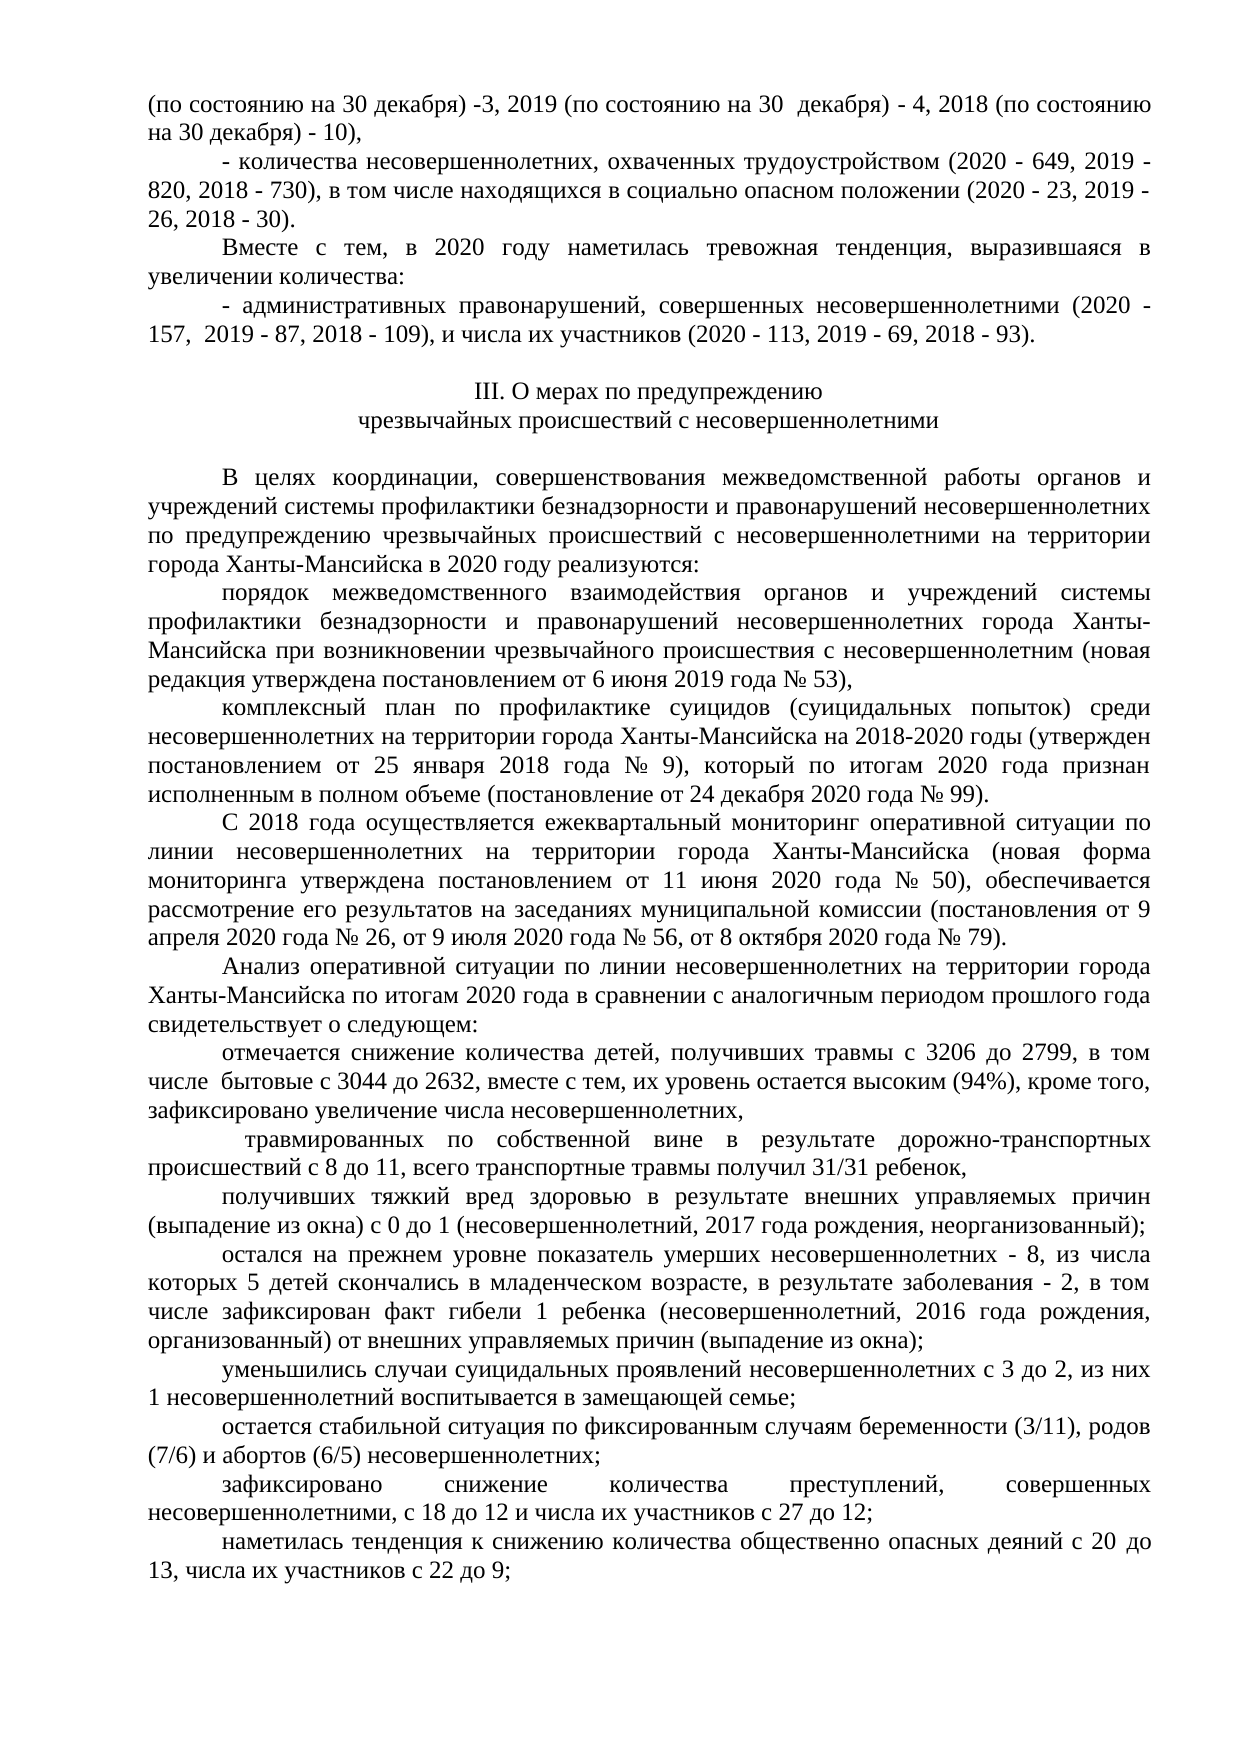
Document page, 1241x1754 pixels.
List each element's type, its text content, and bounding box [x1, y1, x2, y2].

text наметилась тенденция к снижению количества общественно опасных деяний с 20 до 13, числа их участников с 22 до 9; [148, 1526, 1152, 1584]
text остается стабильной ситуация по фиксированным случаям беременности (3/11), родов (7/6) и абортов (6/5) несовершеннолетних; [148, 1411, 1152, 1469]
text остался на прежнем уровне показатель умерших несовершеннолетних - 8, из числа которых 5 детей скончались в младенческом возрасте, в результате заболевания - 2, в том числе зафиксирован факт гибели 1 ребенка (несовершеннолетний, 2016 года рождения, организованный) от внешних управляемых причин (выпадение из окна); [148, 1239, 1152, 1354]
text порядок межведомственного взаимодействия органов и учреждений системы профилактики безнадзорности и правонарушений несовершеннолетних города Ханты-Мансийска при возникновении чрезвычайного происшествия с несовершеннолетним (новая редакция утверждена постановлением от 6 июня 2019 года № 53), [148, 577, 1152, 692]
text В целях координации, совершенствования межведомственной работы органов и учреждений системы профилактики безнадзорности и правонарушений несовершеннолетних по предупреждению чрезвычайных происшествий с несовершеннолетними на территории города Ханты-Мансийска в 2020 году реализуются: [148, 462, 1152, 577]
text - количества несовершеннолетних, охваченных трудоустройством (2020 - 649, 2019 - 820, 2018 - 730), в том числе находящихся в социально опасном положении (2020 - 23, 2019 - 26, 2018 - 30). [148, 146, 1152, 232]
text зафиксировано снижение количества преступлений, совершенных несовершеннолетними, с 18 до 12 и числа их участников с 27 до 12; [148, 1469, 1152, 1526]
list чрезвычайных происшествий с несовершеннолетними [148, 405, 1149, 434]
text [148, 89, 1152, 146]
text Вместе с тем, в 2020 году наметилась тревожная тенденция, выразившаяся в увеличении количества: [148, 232, 1152, 290]
text комплексный план по профилактике суицидов (суицидальных попыток) среди несовершеннолетних на территории города Ханты-Мансийска на 2018-2020 годы (утвержден постановлением от 25 января 2018 года № 9), который по итогам 2020 года признан исполненным в полном объеме (постановление от 24 декабря 2020 года № 99). [148, 692, 1152, 807]
text - административных правонарушений, совершенных несовершеннолетними (2020 -157, 2019 - 87, 2018 - 109), и числа их участников (2020 - 113, 2019 - 69, 2018 - 93). [148, 290, 1152, 347]
text получивших тяжкий вред здоровью в результате внешних управляемых причин (выпадение из окна) с 0 до 1 (несовершеннолетний, 2017 года рождения, неорганизованный); [148, 1181, 1152, 1239]
list III. О мерах по предупреждению [148, 376, 1149, 405]
text отмечается снижение количества детей, получивших травмы с 3206 до 2799, в том числе бытовые с 3044 до 2632, вместе с тем, их уровень остается высоким (94%), кроме того, зафиксировано увеличение числа несовершеннолетних, [148, 1037, 1152, 1124]
text уменьшились случаи суицидальных проявлений несовершеннолетних с 3 до 2, из них 1 несовершеннолетний воспитывается в замещающей семье; [148, 1354, 1152, 1411]
text С 2018 года осуществляется ежеквартальный мониторинг оперативной ситуации по линии несовершеннолетних на территории города Ханты-Мансийска (новая форма мониторинга утверждена постановлением от 11 июня 2020 года № 50), обеспечивается рассмотрение его результатов на заседаниях муниципальной комиссии (постановления от 9 апреля 2020 года № 26, от 9 июля 2020 года № 56, от 8 октября 2020 года № 79). [148, 807, 1152, 951]
text травмированных по собственной вине в результате дорожно-транспортных происшествий с 8 до 11, всего транспортные травмы получил 31/31 ребенок, [148, 1124, 1152, 1181]
text Анализ оперативной ситуации по линии несовершеннолетних на территории города Ханты-Мансийска по итогам 2020 года в сравнении с аналогичным периодом прошлого года свидетельствует о следующем: [148, 951, 1152, 1037]
